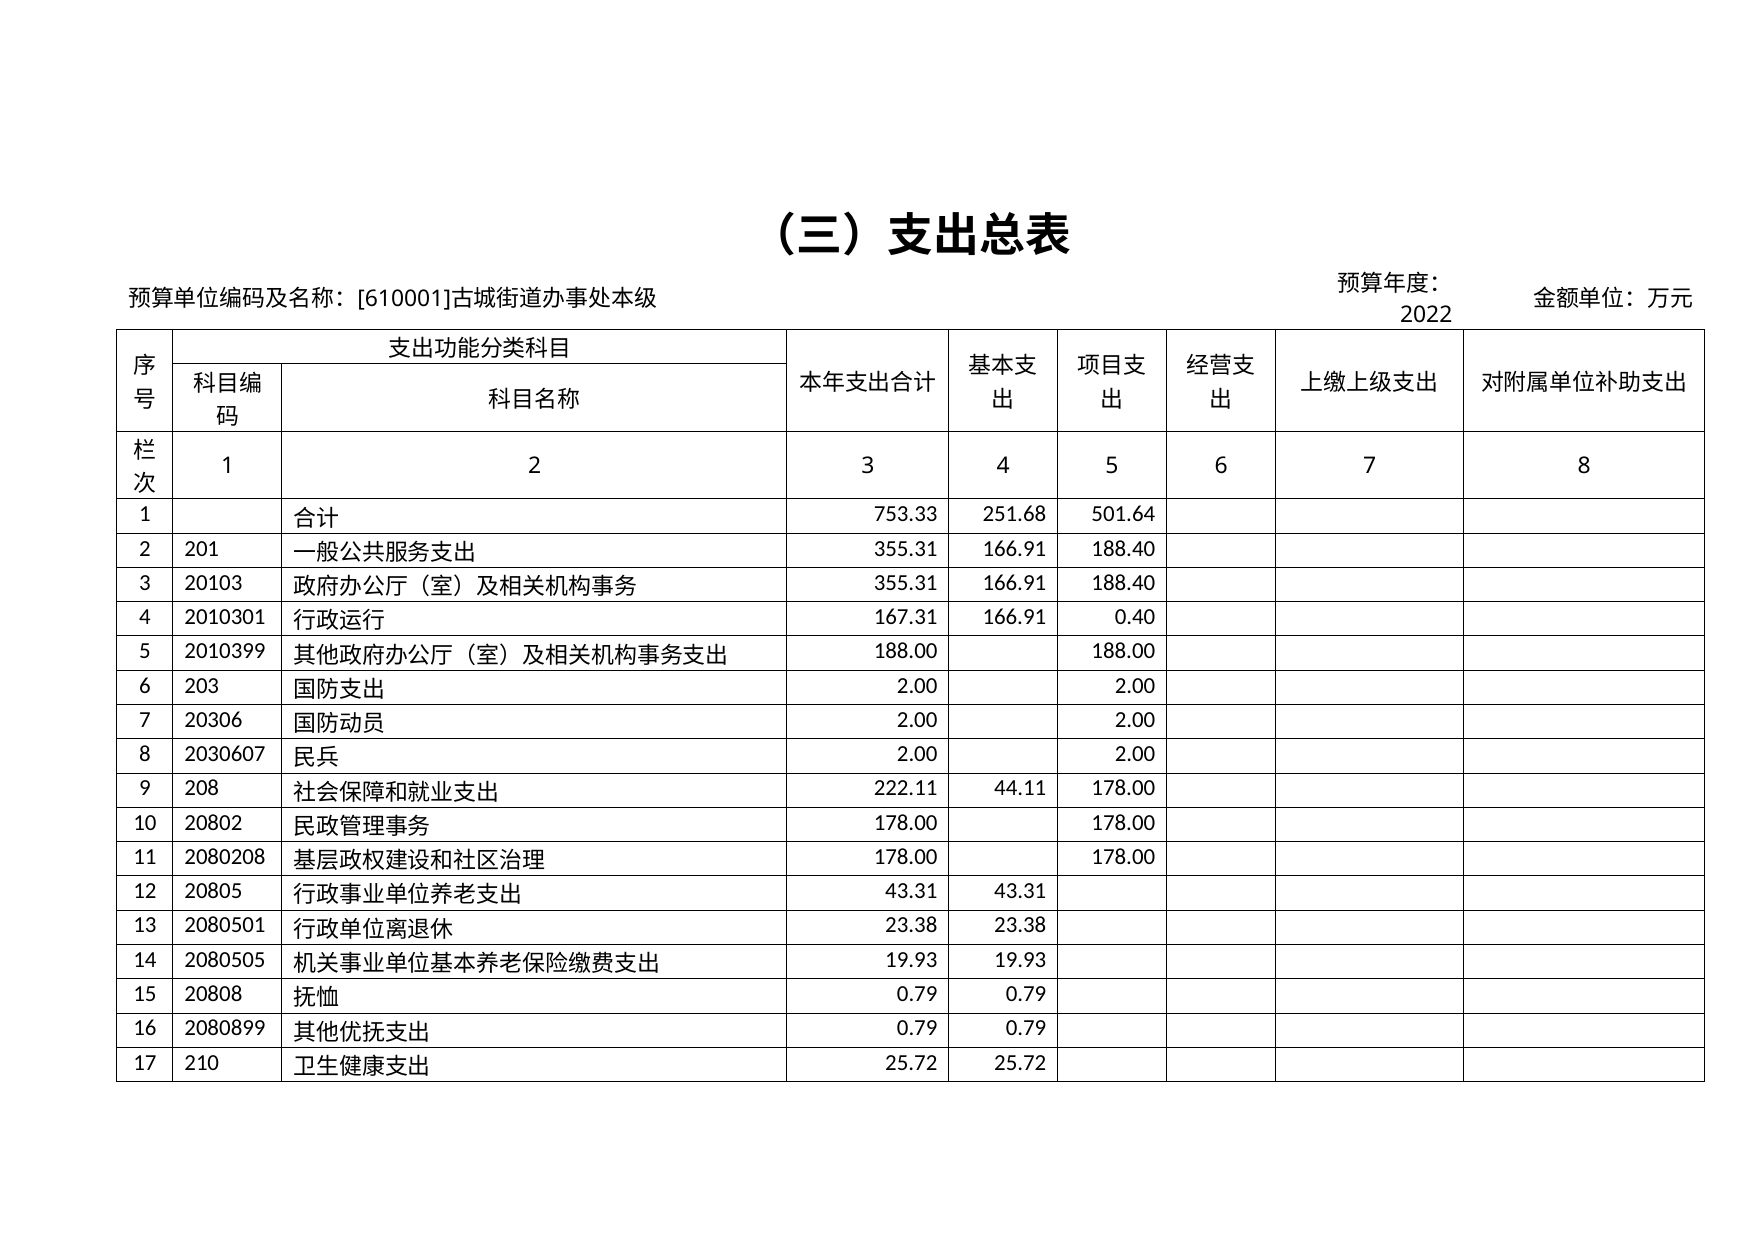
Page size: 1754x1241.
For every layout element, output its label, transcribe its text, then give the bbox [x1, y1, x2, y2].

table_cell [949, 705, 1057, 738]
table_cell [1058, 911, 1166, 944]
table_cell 基层政权建设和社区治理 [282, 842, 786, 875]
table_cell [1167, 534, 1275, 567]
table_cell 2080501 [173, 911, 281, 944]
table_cell [1276, 499, 1463, 533]
table_cell [1167, 636, 1275, 670]
table_cell [1058, 945, 1166, 978]
table_cell 25.72 [787, 1048, 948, 1081]
table_cell [1276, 671, 1463, 704]
table_cell [1276, 911, 1463, 944]
table_cell 178.00 [1058, 808, 1166, 841]
table_cell 0.40 [1058, 602, 1166, 635]
table_cell [1464, 534, 1704, 567]
table_cell 机关事业单位基本养老保险缴费支出 [282, 945, 786, 978]
table_cell 25.72 [949, 1048, 1057, 1081]
table_cell 178.00 [787, 842, 948, 875]
table_cell [1167, 739, 1275, 772]
table_cell 14 [117, 945, 172, 978]
table_cell 501.64 [1058, 499, 1166, 533]
table_cell 15 [117, 979, 172, 1012]
table_cell 项目支出 [1058, 330, 1166, 431]
table_cell 0.79 [787, 979, 948, 1012]
table_cell 188.00 [1058, 636, 1166, 670]
table_cell 2080208 [173, 842, 281, 875]
table_cell 2.00 [787, 739, 948, 772]
table_cell [1276, 945, 1463, 978]
table_cell 355.31 [787, 534, 948, 567]
table_cell [1464, 499, 1704, 533]
table_cell 17 [117, 1048, 172, 1081]
table_cell [1167, 602, 1275, 635]
table_cell [1276, 636, 1463, 670]
table_cell 188.00 [787, 636, 948, 670]
table_cell 6 [1167, 432, 1275, 498]
table_cell 5 [1058, 432, 1166, 498]
table_cell 政府办公厅（室）及相关机构事务 [282, 568, 786, 601]
table_cell 2.00 [1058, 671, 1166, 704]
table_cell [1464, 705, 1704, 738]
table_cell [1167, 979, 1275, 1012]
table_cell 6 [117, 671, 172, 704]
table_cell 178.00 [787, 808, 948, 841]
table_cell 1 [117, 499, 172, 533]
table_cell 3 [117, 568, 172, 601]
table_cell 行政运行 [282, 602, 786, 635]
table_cell 其他政府办公厅（室）及相关机构事务支出 [282, 636, 786, 670]
table_cell 2030607 [173, 739, 281, 772]
table_cell 20306 [173, 705, 281, 738]
table_cell 9 [117, 774, 172, 807]
table_cell 2 [282, 432, 786, 498]
table_cell [1167, 705, 1275, 738]
table_cell 208 [173, 774, 281, 807]
table_cell 20103 [173, 568, 281, 601]
table_cell 本年支出合计 [787, 330, 948, 431]
table_cell [949, 636, 1057, 670]
table_cell [1167, 842, 1275, 875]
table_cell [1276, 1048, 1463, 1081]
table_cell [1464, 671, 1704, 704]
table_cell 178.00 [1058, 842, 1166, 875]
table_cell 抚恤 [282, 979, 786, 1012]
table_cell 2010301 [173, 602, 281, 635]
table_cell [1276, 842, 1463, 875]
table_cell [1464, 568, 1704, 601]
table_cell 1 [173, 432, 281, 498]
table_cell 188.40 [1058, 568, 1166, 601]
table_cell 20808 [173, 979, 281, 1012]
table_cell 预算单位编码及名称：[610001]古城街道办事处本级 [117, 265, 1275, 329]
table_cell [1276, 876, 1463, 909]
table_cell [1167, 671, 1275, 704]
table_cell 13 [117, 911, 172, 944]
table_cell [1464, 602, 1704, 635]
table_cell 4 [949, 432, 1057, 498]
table_cell [1276, 1014, 1463, 1047]
table_cell [1058, 979, 1166, 1012]
table_cell 753.33 [787, 499, 948, 533]
table_cell [1276, 979, 1463, 1012]
table_cell 支出功能分类科目 [173, 330, 786, 363]
table_cell 166.91 [949, 602, 1057, 635]
table_cell [1464, 739, 1704, 772]
table_cell [949, 671, 1057, 704]
table_cell [1058, 1014, 1166, 1047]
table_cell 0.79 [949, 1014, 1057, 1047]
table_cell 20802 [173, 808, 281, 841]
table_cell 8 [1464, 432, 1704, 498]
table_cell [1167, 876, 1275, 909]
table_cell 10 [117, 808, 172, 841]
table_cell [1167, 499, 1275, 533]
table_cell 栏次 [117, 432, 172, 498]
table_cell 经营支出 [1167, 330, 1275, 431]
table_cell [1464, 636, 1704, 670]
table_cell 民政管理事务 [282, 808, 786, 841]
table_cell 4 [117, 602, 172, 635]
table_cell [1167, 808, 1275, 841]
table_cell [1464, 911, 1704, 944]
table_cell 8 [117, 739, 172, 772]
table_cell 19.93 [949, 945, 1057, 978]
table_cell 20805 [173, 876, 281, 909]
table_cell 2.00 [787, 671, 948, 704]
table_cell 355.31 [787, 568, 948, 601]
table_cell 210 [173, 1048, 281, 1081]
table_cell 251.68 [949, 499, 1057, 533]
table_cell [1464, 876, 1704, 909]
table_cell 科目编码 [173, 364, 281, 431]
table_cell 2.00 [787, 705, 948, 738]
table_cell 民兵 [282, 739, 786, 772]
table_cell [1167, 774, 1275, 807]
table_cell 0.79 [787, 1014, 948, 1047]
table_cell [949, 842, 1057, 875]
table_cell [1058, 1048, 1166, 1081]
table_cell 12 [117, 876, 172, 909]
table_cell 国防动员 [282, 705, 786, 738]
table_cell [1167, 911, 1275, 944]
table_cell 188.40 [1058, 534, 1166, 567]
table_cell 203 [173, 671, 281, 704]
table_cell 166.91 [949, 568, 1057, 601]
table_cell [949, 808, 1057, 841]
table_cell 上缴上级支出 [1276, 330, 1463, 431]
table_cell 44.11 [949, 774, 1057, 807]
table_cell 5 [117, 636, 172, 670]
table_cell 金额单位：万元 [1463, 265, 1704, 329]
table_cell 2.00 [1058, 705, 1166, 738]
table_cell 201 [173, 534, 281, 567]
table_cell 43.31 [949, 876, 1057, 909]
table_cell 19.93 [787, 945, 948, 978]
table_cell 其他优抚支出 [282, 1014, 786, 1047]
table_cell [1276, 534, 1463, 567]
table_cell [949, 739, 1057, 772]
table_cell 2 [117, 534, 172, 567]
table_cell [1464, 1048, 1704, 1081]
table_cell [1464, 979, 1704, 1012]
table_cell 11 [117, 842, 172, 875]
table_cell 167.31 [787, 602, 948, 635]
table_cell 预算年度：2022 [1275, 265, 1463, 329]
table_header （三）支出总表 [117, 136, 1704, 264]
table_cell [1167, 1014, 1275, 1047]
table_cell 3 [787, 432, 948, 498]
table_cell [1167, 1048, 1275, 1081]
table_cell 科目名称 [282, 364, 786, 431]
table_cell 合计 [282, 499, 786, 533]
table_cell 2080899 [173, 1014, 281, 1047]
table_cell 7 [1276, 432, 1463, 498]
table_cell 一般公共服务支出 [282, 534, 786, 567]
table_cell [1058, 876, 1166, 909]
table_cell [1167, 568, 1275, 601]
table_cell 行政单位离退休 [282, 911, 786, 944]
table_cell [173, 499, 281, 533]
table_cell 166.91 [949, 534, 1057, 567]
table_cell [1167, 945, 1275, 978]
table_cell 对附属单位补助支出 [1464, 330, 1704, 431]
table_cell [1276, 705, 1463, 738]
table_cell 2010399 [173, 636, 281, 670]
table_cell 222.11 [787, 774, 948, 807]
table_cell 卫生健康支出 [282, 1048, 786, 1081]
table_cell [1276, 808, 1463, 841]
table_cell 2080505 [173, 945, 281, 978]
table_cell 23.38 [787, 911, 948, 944]
table_cell [1464, 842, 1704, 875]
table_cell [1276, 602, 1463, 635]
table_cell [1276, 739, 1463, 772]
table_cell 23.38 [949, 911, 1057, 944]
table_cell 0.79 [949, 979, 1057, 1012]
table_cell 43.31 [787, 876, 948, 909]
table_cell 国防支出 [282, 671, 786, 704]
table_cell 行政事业单位养老支出 [282, 876, 786, 909]
table_cell [1464, 945, 1704, 978]
table_cell [1464, 1014, 1704, 1047]
table_cell 2.00 [1058, 739, 1166, 772]
table_cell [1276, 568, 1463, 601]
table_cell 178.00 [1058, 774, 1166, 807]
table_cell 社会保障和就业支出 [282, 774, 786, 807]
table_cell [1276, 774, 1463, 807]
table_cell 16 [117, 1014, 172, 1047]
table_cell [1464, 808, 1704, 841]
table_cell 基本支出 [949, 330, 1057, 431]
table_cell 7 [117, 705, 172, 738]
table_cell 序号 [117, 330, 172, 431]
table_cell [1464, 774, 1704, 807]
